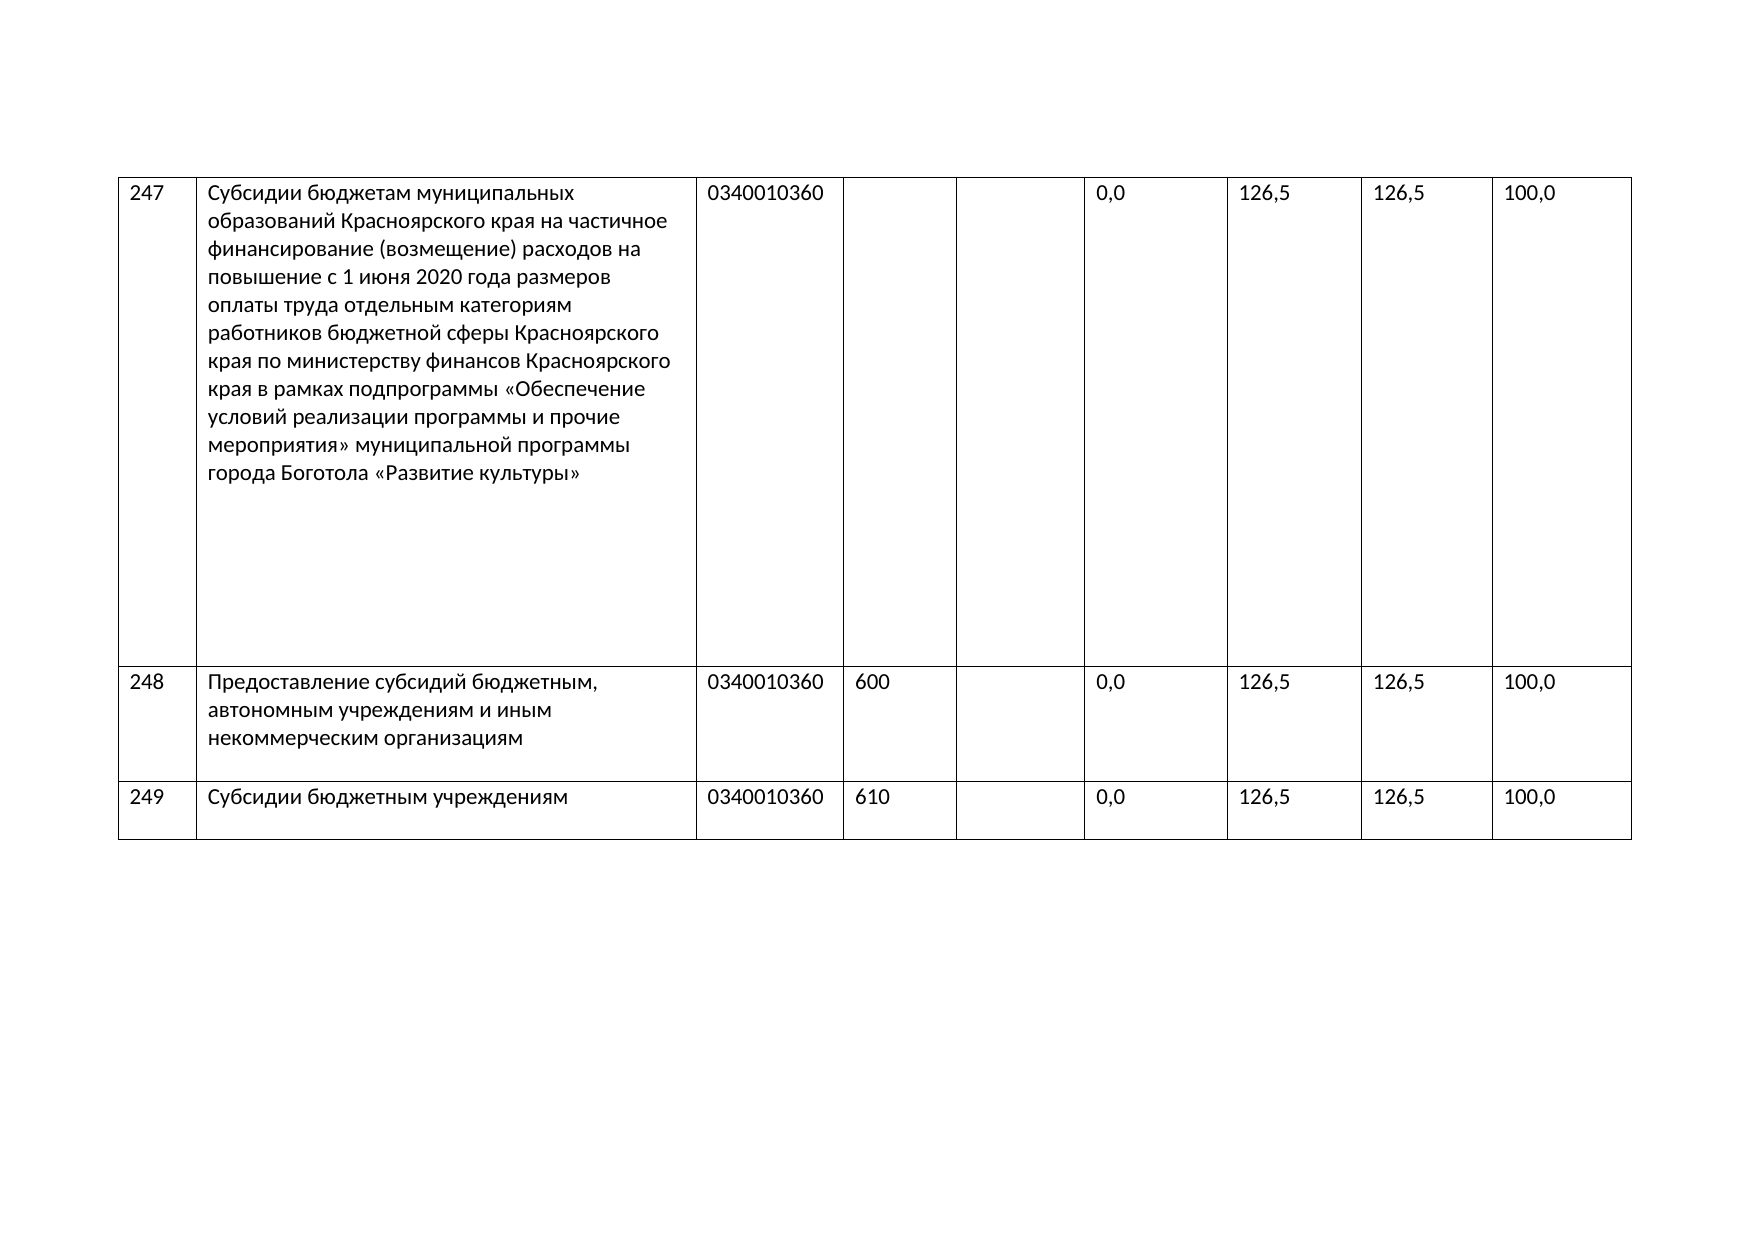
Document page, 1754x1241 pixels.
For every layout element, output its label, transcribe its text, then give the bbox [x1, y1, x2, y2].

table_cell 126,5 [1362, 667, 1492, 781]
table_cell 0,0 [1085, 782, 1227, 838]
table_cell Предоставление субсидий бюджетным, автономным учреждениям и иным некоммерческим организациям [197, 667, 696, 781]
table_cell 100,0 [1493, 782, 1631, 838]
table_cell 610 [844, 782, 956, 838]
table_cell [844, 178, 956, 666]
table_cell [957, 782, 1084, 838]
table_cell 600 [844, 667, 956, 781]
table_cell 126,5 [1228, 178, 1361, 666]
table_cell 0340010360 [697, 178, 843, 666]
table_cell Субсидии бюджетным учреждениям [197, 782, 696, 838]
table_cell 100,0 [1493, 667, 1631, 781]
table_cell 248 [119, 667, 196, 781]
table_cell 100,0 [1493, 178, 1631, 666]
table_cell 126,5 [1362, 782, 1492, 838]
table_cell [957, 178, 1084, 666]
table_cell 249 [119, 782, 196, 838]
table_cell Субсидии бюджетам муниципальных образований Красноярского края на частичное финансирование (возмещение) расходов на повышение с 1 июня 2020 года размеров оплаты труда отдельным категориям работников бюджетной сферы Красноярского края по министерству финансов Красноярского края в рамках подпрограммы «Обеспечение условий реализации программы и прочие мероприятия» муниципальной программы города Боготола «Развитие культуры» [197, 178, 696, 666]
table_cell 0340010360 [697, 782, 843, 838]
table_cell 247 [119, 178, 196, 666]
table_cell 126,5 [1228, 667, 1361, 781]
table_cell 126,5 [1228, 782, 1361, 838]
table_cell [957, 667, 1084, 781]
table_cell 126,5 [1362, 178, 1492, 666]
table_cell 0,0 [1085, 178, 1227, 666]
table_cell 0340010360 [697, 667, 843, 781]
table_cell 0,0 [1085, 667, 1227, 781]
